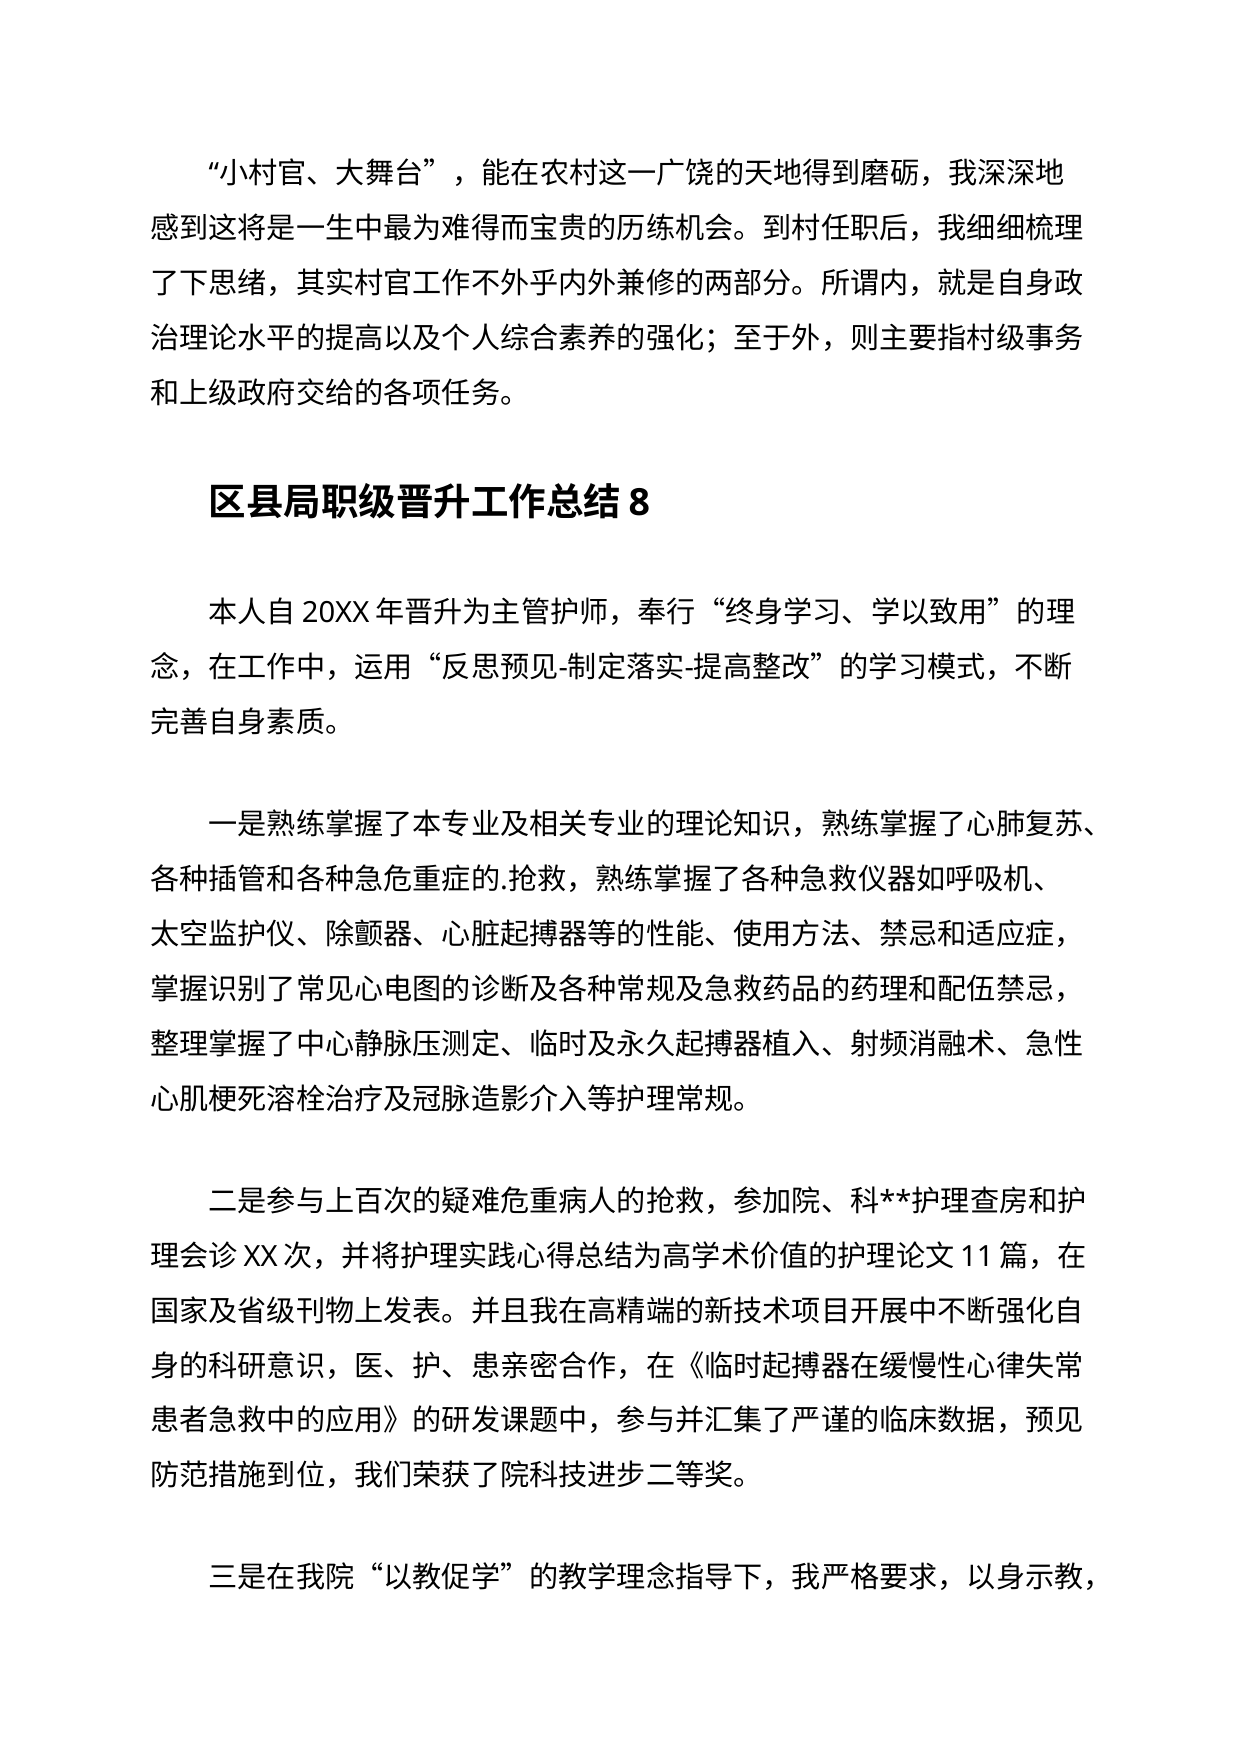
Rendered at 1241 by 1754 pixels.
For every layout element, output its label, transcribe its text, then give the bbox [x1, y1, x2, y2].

text “小村官、大舞台”，能在农村这一广饶的天地得到磨砺，我深深地感到这将是一生中最为难得而宝贵的历练机会。到村任职后，我细细梳理了下思绪，其实村官工作不外乎内外兼修的两部分。所谓内，就是自身政治理论水平的提高以及个人综合素养的强化；至于外，则主要指村级事务和上级政府交给的各项任务。 [150, 150, 1090, 412]
text 本人自20XX年晋升为主管护师，奉行“终身学习、学以致用”的理念，在工作中，运用“反思预见-制定落实-提高整改”的学习模式，不断完善自身素质。 [150, 589, 1090, 741]
text 二是参与上百次的疑难危重病人的抢救，参加院、科**护理查房和护理会诊XX次，并将护理实践心得总结为高学术价值的护理论文11篇，在国家及省级刊物上发表。并且我在高精端的新技术项目开展中不断强化自身的科研意识，医、护、患亲密合作，在《临时起搏器在缓慢性心律失常患者急救中的应用》的研发课题中，参与并汇集了严谨的临床数据，预见防范措施到位，我们荣获了院科技进步二等奖。 [150, 1177, 1090, 1494]
text 一是熟练掌握了本专业及相关专业的理论知识，熟练掌握了心肺复苏、各种插管和各种急危重症的.抢救，熟练掌握了各种急救仪器如呼吸机、太空监护仪、除颤器、心脏起搏器等的性能、使用方法、禁忌和适应症，掌握识别了常见心电图的诊断及各种常规及急救药品的药理和配伍禁忌，整理掌握了中心静脉压测定、临时及永久起搏器植入、射频消融术、急性心肌梗死溶栓治疗及冠脉造影介入等护理常规。 [150, 801, 1090, 1118]
text 区县局职级晋升工作总结8 [150, 471, 1090, 526]
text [150, 1554, 1090, 1596]
